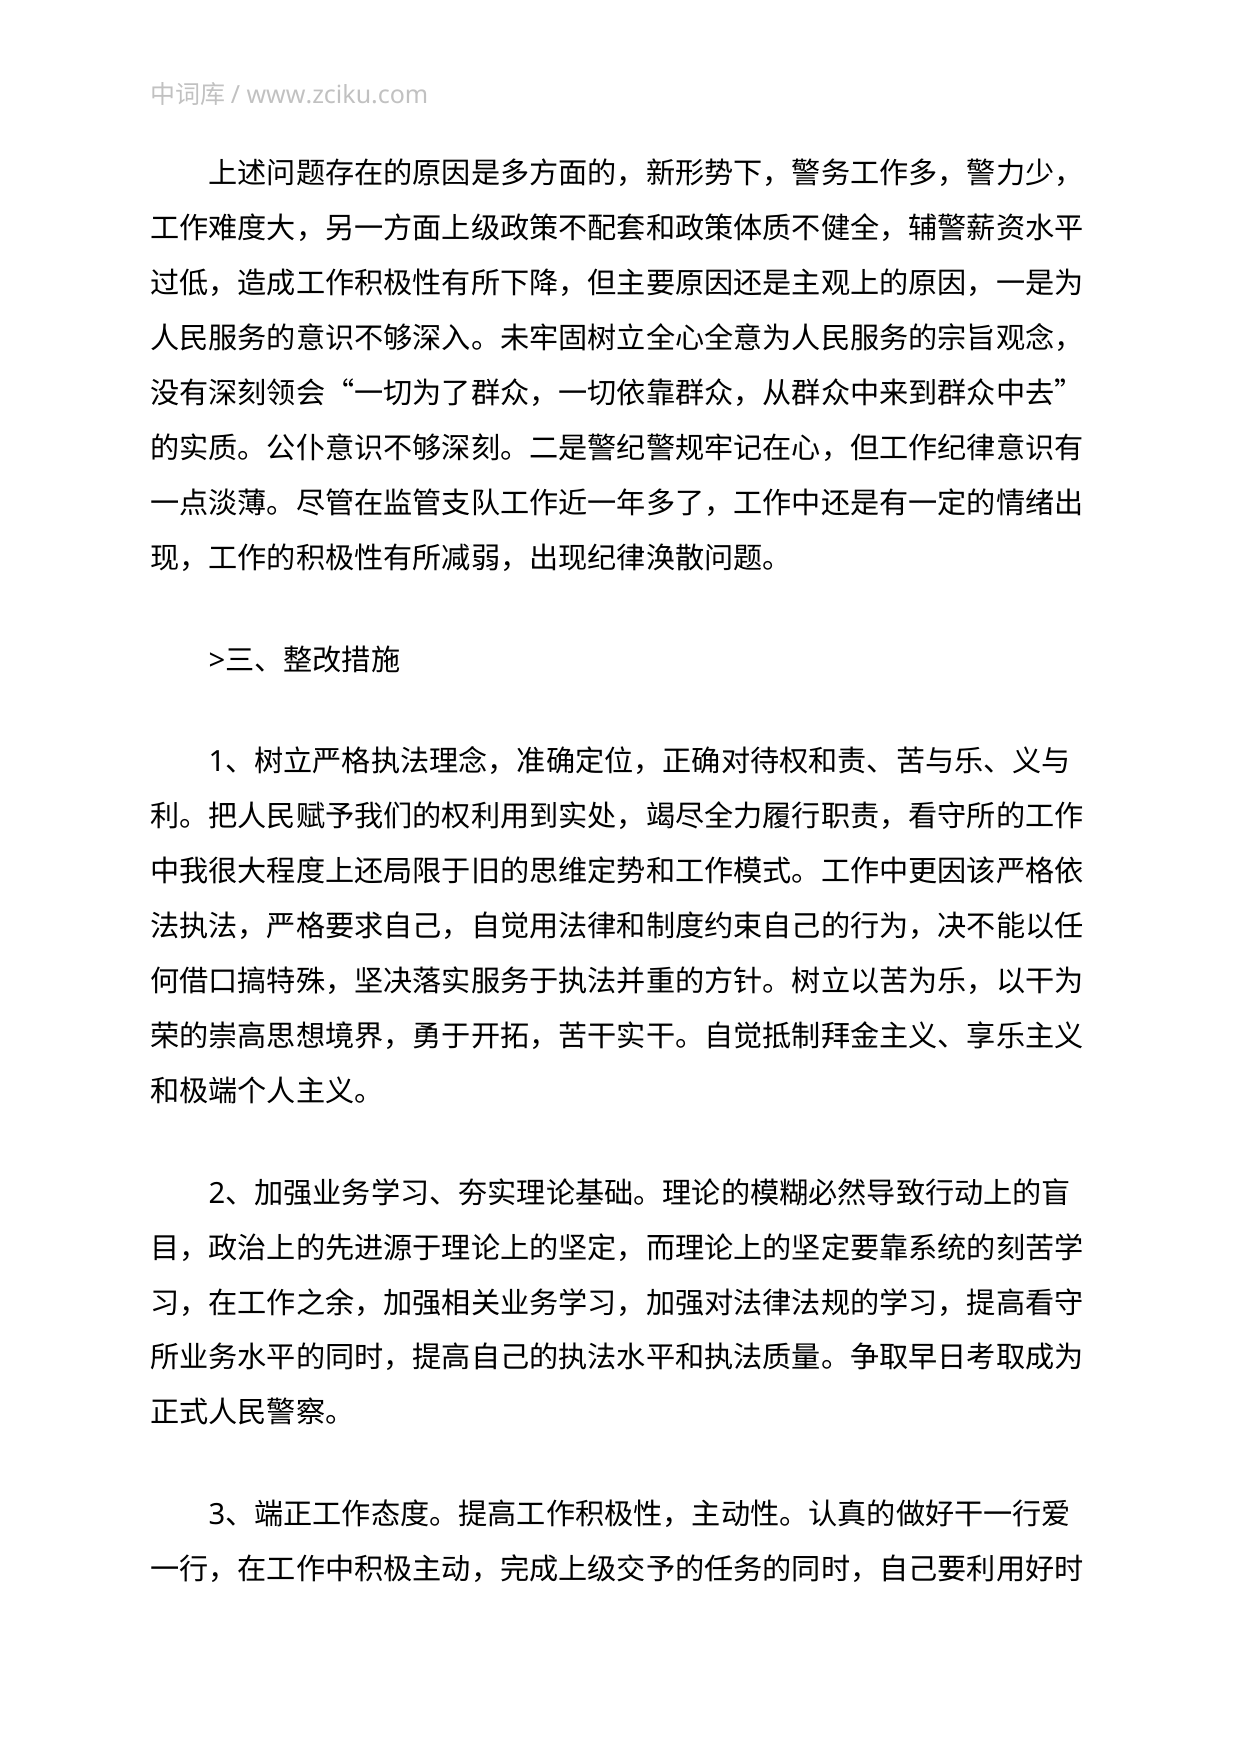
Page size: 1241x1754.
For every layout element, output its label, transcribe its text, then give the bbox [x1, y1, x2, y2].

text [150, 1491, 1090, 1588]
text 上述问题存在的原因是多方面的，新形势下，警务工作多，警力少，工作难度大，另一方面上级政策不配套和政策体质不健全，辅警薪资水平过低，造成工作积极性有所下降，但主要原因还是主观上的原因，一是为人民服务的意识不够深入。未牢固树立全心全意为人民服务的宗旨观念，没有深刻领会“一切为了群众，一切依靠群众，从群众中来到群众中去”的实质。公仆意识不够深刻。二是警纪警规牢记在心，但工作纪律意识有一点淡薄。尽管在监管支队工作近一年多了，工作中还是有一定的情绪出现，工作的积极性有所减弱，出现纪律涣散问题。 [150, 150, 1090, 577]
text >三、整改措施 [150, 636, 1090, 678]
text 1、树立严格执法理念，准确定位，正确对待权和责、苦与乐、义与利。把人民赋予我们的权利用到实处，竭尽全力履行职责，看守所的工作中我很大程度上还局限于旧的思维定势和工作模式。工作中更因该严格依法执法，严格要求自己，自觉用法律和制度约束自己的行为，决不能以任何借口搞特殊，坚决落实服务于执法并重的方针。树立以苦为乐，以干为荣的崇高思想境界，勇于开拓，苦干实干。自觉抵制拜金主义、享乐主义和极端个人主义。 [150, 738, 1090, 1110]
text 2、加强业务学习、夯实理论基础。理论的模糊必然导致行动上的盲目，政治上的先进源于理论上的坚定，而理论上的坚定要靠系统的刻苦学习，在工作之余，加强相关业务学习，加强对法律法规的学习，提高看守所业务水平的同时，提高自己的执法水平和执法质量。争取早日考取成为正式人民警察。 [150, 1169, 1090, 1431]
